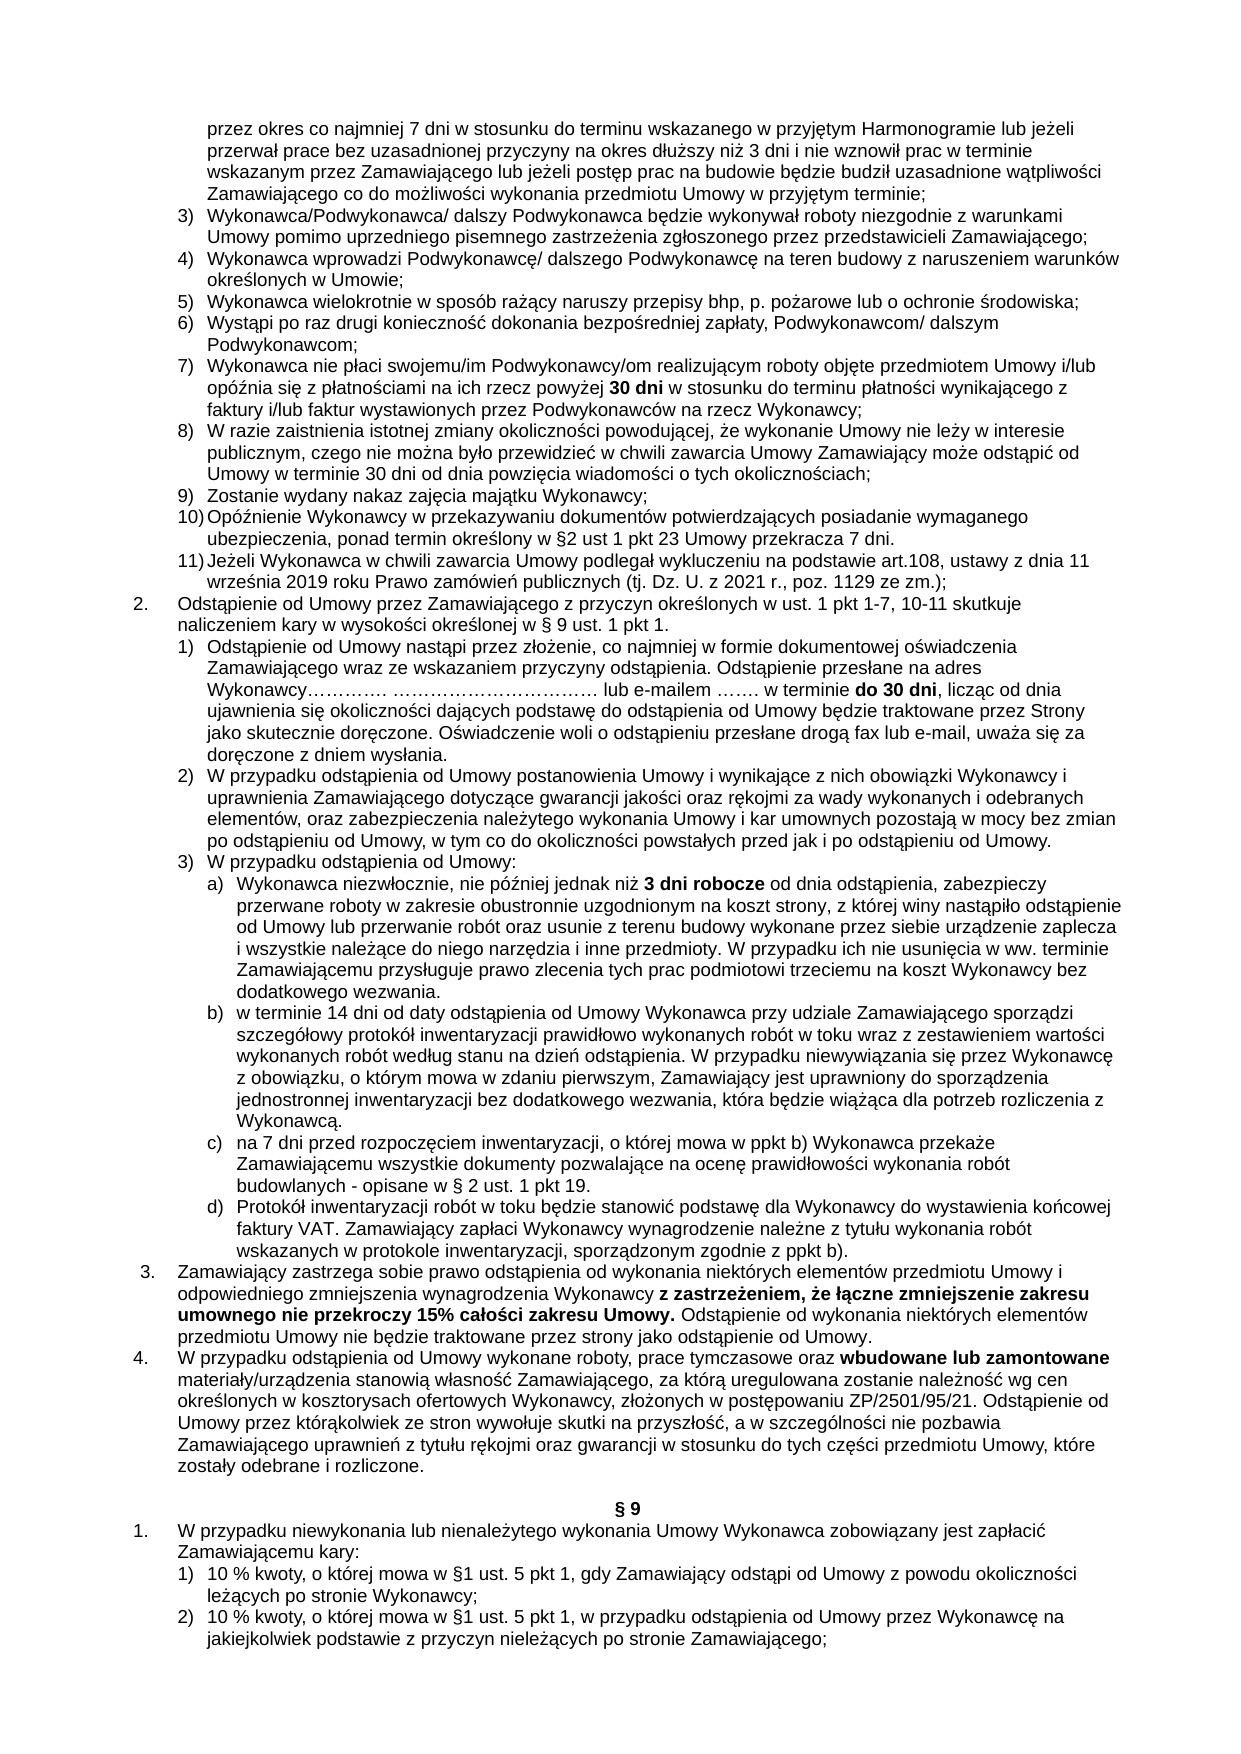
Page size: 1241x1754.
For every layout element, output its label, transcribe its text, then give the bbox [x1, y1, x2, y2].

list W przypadku odstąpienia od Umowy postanowienia Umowy i wynikające z nich obowiązki Wykonawcy i uprawnienia Zamawiającego dotyczące gwarancji jakości oraz rękojmi za wady wykonanych i odebranych elementów, oraz zabezpieczenia należytego wykonania Umowy i kar umownych pozostają w mocy bez zmian po odstąpieniu od Umowy, w tym co do okoliczności powstałych przed jak i po odstąpieniu od Umowy. [177, 765, 1122, 851]
list na 7 dni przed rozpoczęciem inwentaryzacji, o której mowa w ppkt b) Wykonawca przekaże Zamawiającemu wszystkie dokumenty pozwalające na ocenę prawidłowości wykonania robót budowlanych - opisane w § 2 ust. 1 pkt 19. [207, 1132, 1122, 1196]
list W razie zaistnienia istotnej zmiany okoliczności powodującej, że wykonanie Umowy nie leży w interesie publicznym, czego nie można było przewidzieć w chwili zawarcia Umowy Zamawiający może odstąpić od Umowy w terminie 30 dni od dnia powzięcia wiadomości o tych okolicznościach; [177, 420, 1122, 485]
list Wykonawca/Podwykonawca/ dalszy Podwykonawca będzie wykonywał roboty niezgodnie z warunkami Umowy pomimo uprzedniego pisemnego zastrzeżenia zgłoszonego przez przedstawicieli Zamawiającego; [177, 204, 1122, 247]
list Zostanie wydany nakaz zajęcia majątku Wykonawcy; [177, 485, 1122, 506]
list 10 % kwoty, o której mowa w §1 ust. 5 pkt 1, w przypadku odstąpienia od Umowy przez Wykonawcę na jakiejkolwiek podstawie z przyczyn nieleżących po stronie Zamawiającego; [177, 1606, 1122, 1649]
text § 9 [133, 1498, 1122, 1520]
list Opóźnienie Wykonawcy w przekazywaniu dokumentów potwierdzających posiadanie wymaganego ubezpieczenia, ponad termin określony w §2 ust 1 pkt 23 Umowy przekracza 7 dni. [177, 506, 1122, 549]
list Wykonawca niezwłocznie, nie później jednak niż 3 dni robocze od dnia odstąpienia, zabezpieczy przerwane roboty w zakresie obustronnie uzgodnionym na koszt strony, z której winy nastąpiło odstąpienie od Umowy lub przerwanie robót oraz usunie z terenu budowy wykonane przez siebie urządzenie zaplecza i wszystkie należące do niego narzędzia i inne przedmioty. W przypadku ich nie usunięcia w ww. terminie Zamawiającemu przysługuje prawo zlecenia tych prac podmiotowi trzeciemu na koszt Wykonawcy bez dodatkowego wezwania. [207, 873, 1122, 1002]
list W przypadku odstąpienia od Umowy: [177, 851, 1122, 873]
list 10 % kwoty, o której mowa w §1 ust. 5 pkt 1, gdy Zamawiający odstąpi od Umowy z powodu okoliczności leżących po stronie Wykonawcy; [177, 1563, 1122, 1606]
list Wykonawca nie płaci swojemu/im Podwykonawcy/om realizującym roboty objęte przedmiotem Umowy i/lub opóźnia się z płatnościami na ich rzecz powyżej 30 dni w stosunku do terminu płatności wynikającego z faktury i/lub faktur wystawionych przez Podwykonawców na rzecz Wykonawcy; [177, 355, 1122, 420]
list w terminie 14 dni od daty odstąpienia od Umowy Wykonawca przy udziale Zamawiającego sporządzi szczegółowy protokół inwentaryzacji prawidłowo wykonanych robót w toku wraz z zestawieniem wartości wykonanych robót według stanu na dzień odstąpienia. W przypadku niewywiązania się przez Wykonawcę z obowiązku, o którym mowa w zdaniu pierwszym, Zamawiający jest uprawniony do sporządzenia jednostronnej inwentaryzacji bez dodatkowego wezwania, która będzie wiążąca dla potrzeb rozliczenia z Wykonawcą. [207, 1002, 1122, 1132]
list Odstąpienie od Umowy nastąpi przez złożenie, co najmniej w formie dokumentowej oświadczenia Zamawiającego wraz ze wskazaniem przyczyny odstąpienia. Odstąpienie przesłane na adres Wykonawcy…………. …………………………… lub e-mailem ……. w terminie do 30 dni, licząc od dnia ujawnienia się okoliczności dających podstawę do odstąpienia od Umowy będzie traktowane przez Strony jako skutecznie doręczone. Oświadczenie woli o odstąpieniu przesłane drogą fax lub e-mail, uważa się za doręczone z dniem wysłania. [177, 636, 1122, 765]
list Wykonawca wprowadzi Podwykonawcę/ dalszego Podwykonawcę na teren budowy z naruszeniem warunków określonych w Umowie; [177, 247, 1122, 291]
list Wykonawca wielokrotnie w sposób rażący naruszy przepisy bhp, p. pożarowe lub o ochronie środowiska; [177, 291, 1122, 312]
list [177, 118, 1122, 204]
list Wystąpi po raz drugi konieczność dokonania bezpośredniej zapłaty, Podwykonawcom/ dalszym Podwykonawcom; [177, 312, 1122, 355]
list W przypadku niewykonania lub nienależytego wykonania Umowy Wykonawca zobowiązany jest zapłacić Zamawiającemu kary: [133, 1520, 1122, 1563]
list Jeżeli Wykonawca w chwili zawarcia Umowy podlegał wykluczeniu na podstawie art.108, ustawy z dnia 11 września 2019 roku Prawo zamówień publicznych (tj. Dz. U. z 2021 r., poz. 1129 ze zm.); [177, 549, 1122, 592]
list W przypadku odstąpienia od Umowy wykonane roboty, prace tymczasowe oraz wbudowane lub zamontowane materiały/urządzenia stanowią własność Zamawiającego, za którą uregulowana zostanie należność wg cen określonych w kosztorysach ofertowych Wykonawcy, złożonych w postępowaniu ZP/2501/95/21. Odstąpienie od Umowy przez którąkolwiek ze stron wywołuje skutki na przyszłość, a w szczególności nie pozbawia Zamawiającego uprawnień z tytułu rękojmi oraz gwarancji w stosunku do tych części przedmiotu Umowy, które zostały odebrane i rozliczone. [133, 1347, 1122, 1477]
list Protokół inwentaryzacji robót w toku będzie stanowić podstawę dla Wykonawcy do wystawienia końcowej faktury VAT. Zamawiający zapłaci Wykonawcy wynagrodzenie należne z tytułu wykonania robót wskazanych w protokole inwentaryzacji, sporządzonym zgodnie z ppkt b). [207, 1196, 1122, 1261]
list Odstąpienie od Umowy przez Zamawiającego z przyczyn określonych w ust. 1 pkt 1-7, 10-11 skutkuje naliczeniem kary w wysokości określonej w § 9 ust. 1 pkt 1. [133, 592, 1122, 636]
list Zamawiający zastrzega sobie prawo odstąpienia od wykonania niektórych elementów przedmiotu Umowy i odpowiedniego zmniejszenia wynagrodzenia Wykonawcy z zastrzeżeniem, że łączne zmniejszenie zakresu umownego nie przekroczy 15% całości zakresu Umowy. Odstąpienie od wykonania niektórych elementów przedmiotu Umowy nie będzie traktowane przez strony jako odstąpienie od Umowy. [140, 1261, 1122, 1347]
